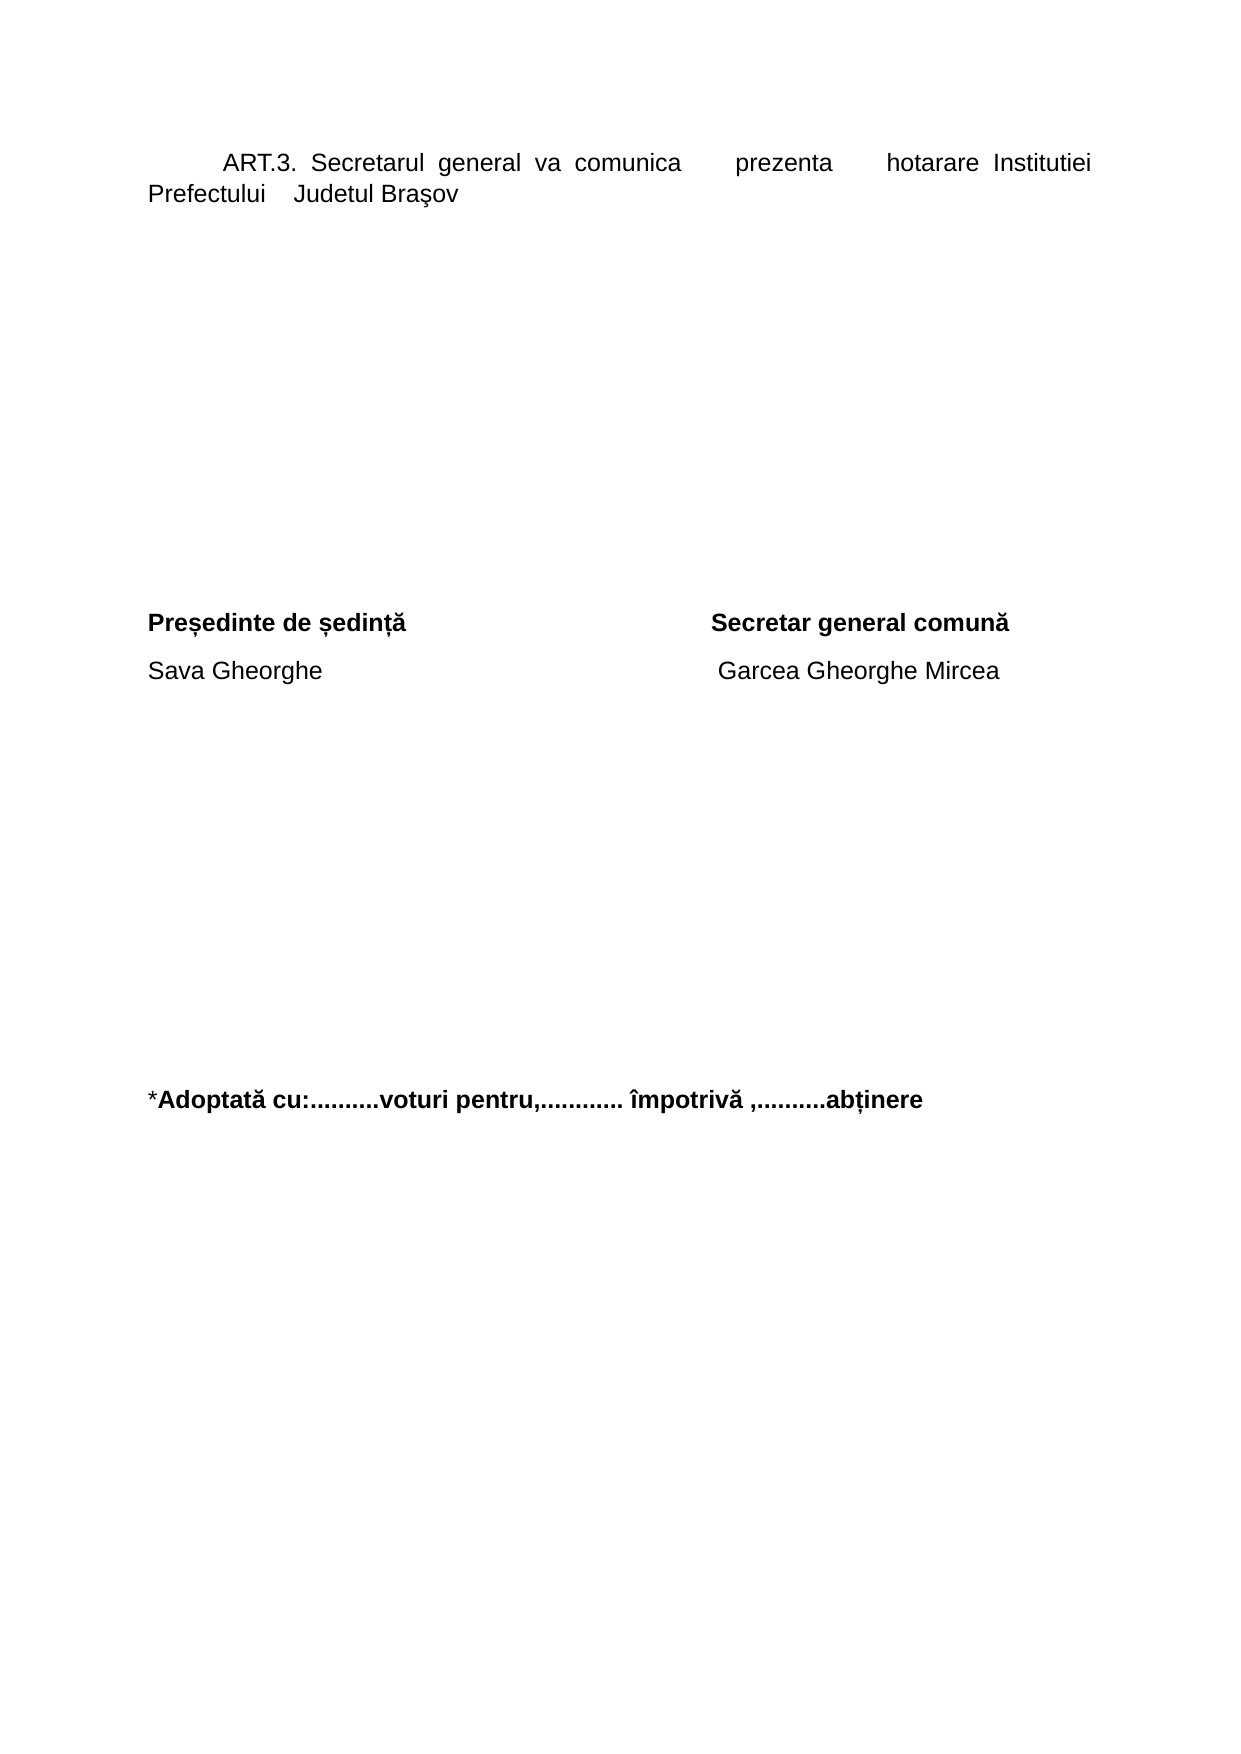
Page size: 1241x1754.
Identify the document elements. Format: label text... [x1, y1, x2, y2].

text *Adoptată cu:..........voturi pentru,............ împotrivă ,..........abținere [148, 1085, 1093, 1114]
text ART.3. Secretarul general va comunica prezenta hotarare Institutiei Prefectului Judetul Braşov [148, 148, 1093, 207]
text Sava Gheorghe Garcea Gheorghe Mircea [148, 656, 1093, 684]
text Președinte de ședință Secretar general comună [148, 608, 1093, 637]
